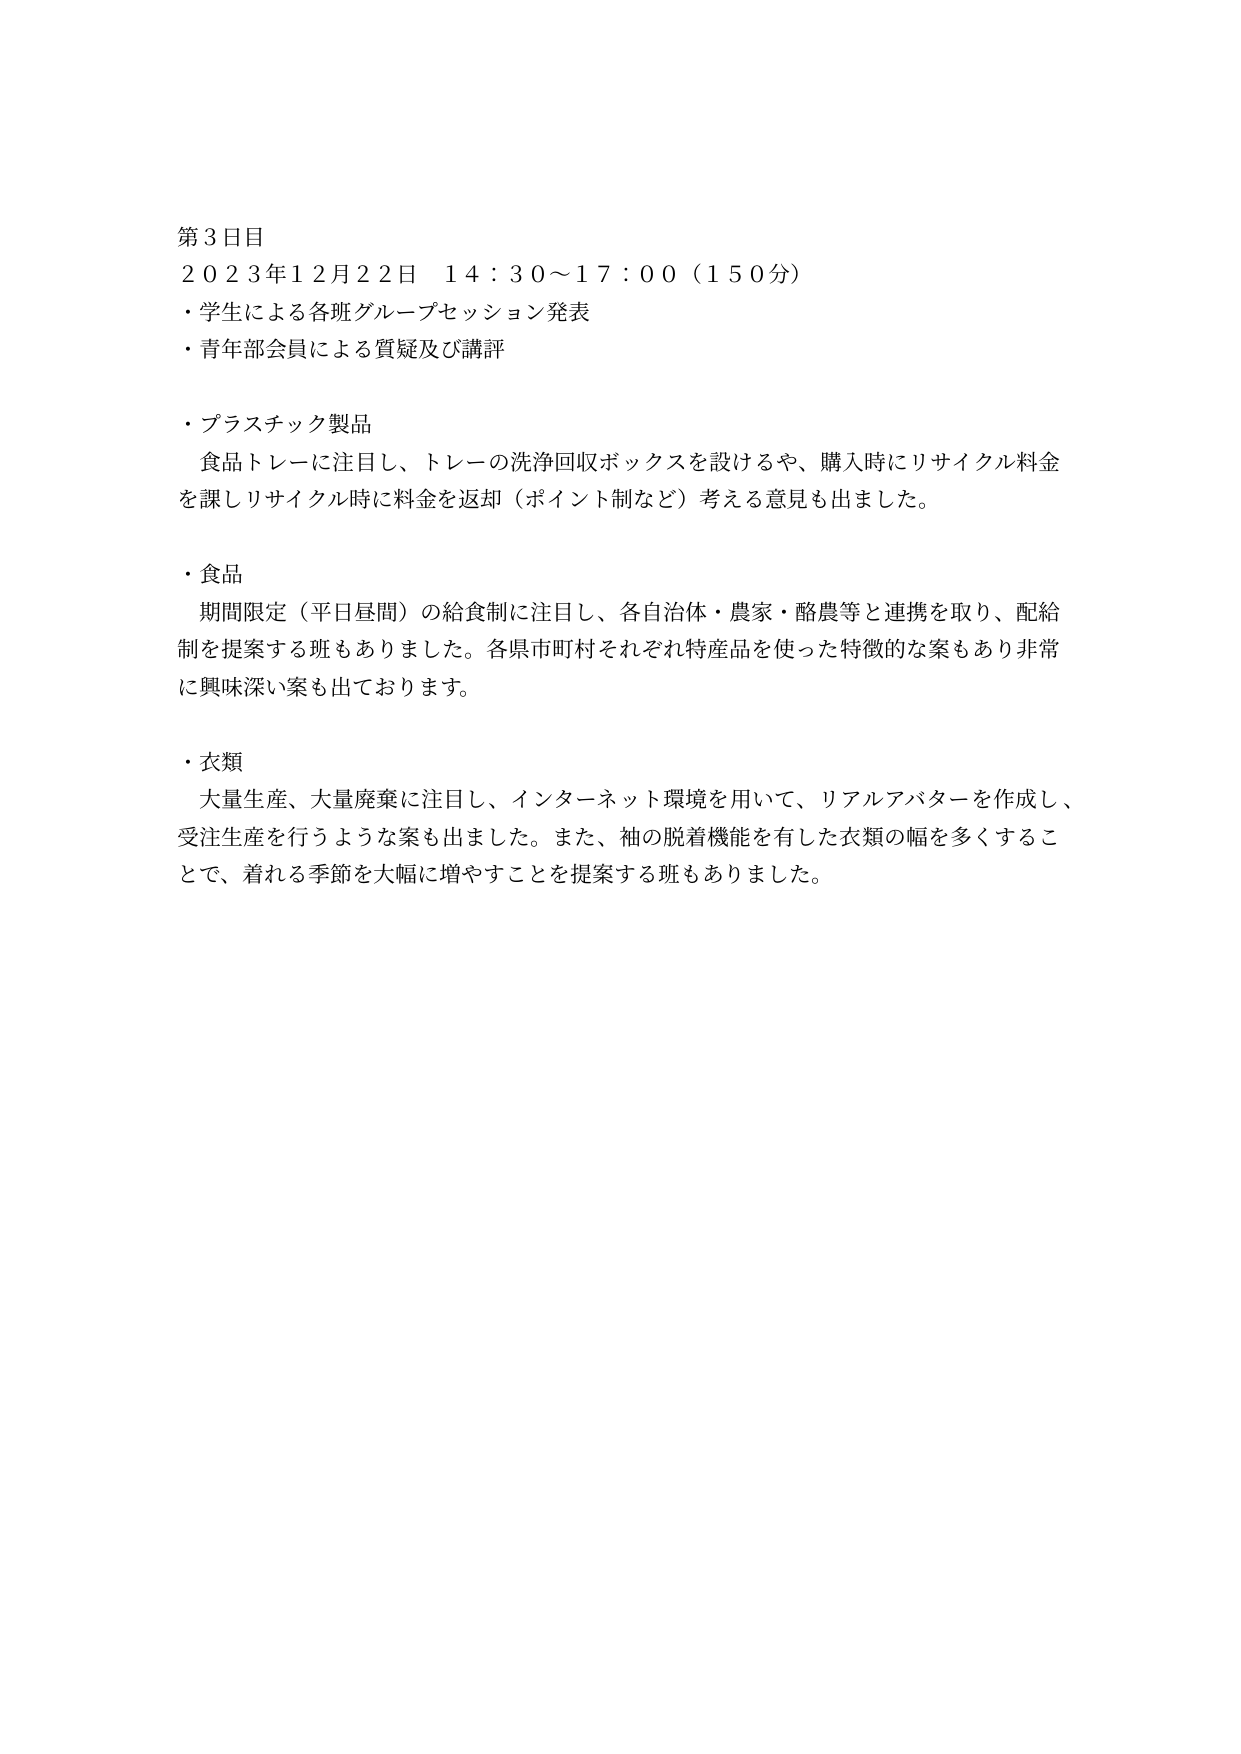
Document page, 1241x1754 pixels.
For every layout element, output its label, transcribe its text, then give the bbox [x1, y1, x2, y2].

text ・プラスチック製品 [177, 404, 1063, 442]
text ・学生による各班グループセッション発表 [177, 292, 1063, 329]
text ・食品 [177, 554, 1063, 592]
text 期間限定（平日昼間）の給食制に注目し、各自治体・農家・酪農等と連携を取り、配給制を提案する班もありました。各県市町村それぞれ特産品を使った特徴的な案もあり非常に興味深い案も出ております。 [177, 592, 1063, 704]
text 食品トレーに注目し、トレーの洗浄回収ボックスを設けるや、購入時にリサイクル料金を課しリサイクル時に料金を返却（ポイント制など）考える意見も出ました。 [177, 442, 1063, 517]
text 大量生産、大量廃棄に注目し、インターネット環境を用いて、リアルアバターを作成し、受注生産を行うような案も出ました。また、袖の脱着機能を有した衣類の幅を多くすることで、着れる季節を大幅に増やすことを提案する班もありました。 [177, 779, 1063, 892]
text ・青年部会員による質疑及び講評 [177, 329, 1063, 367]
text ２０２３年１２月２２日 １４：３０～１７：００（１５０分） [177, 254, 1063, 292]
text 第３日目 [177, 217, 1063, 254]
text ・衣類 [177, 742, 1063, 779]
